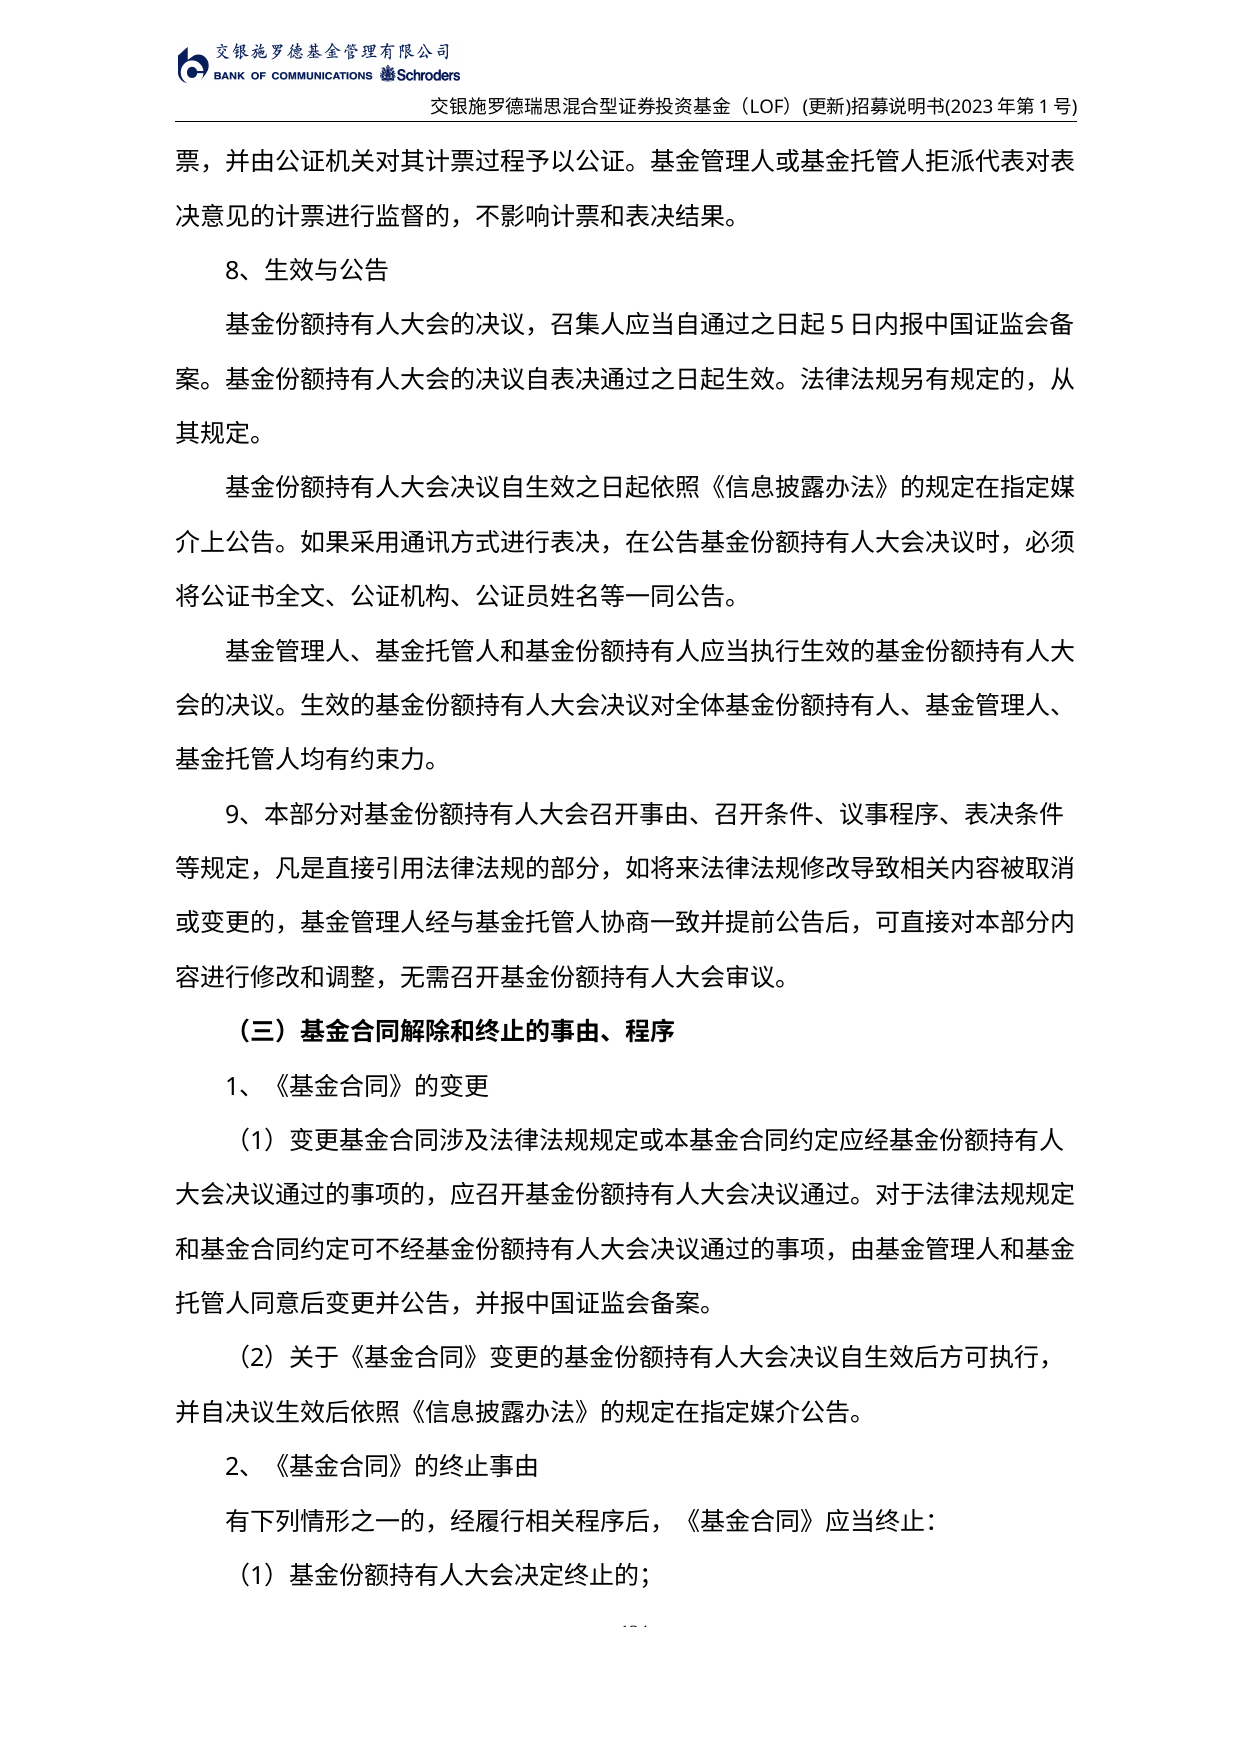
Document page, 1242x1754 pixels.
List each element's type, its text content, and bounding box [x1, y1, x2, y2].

text （2）关于《基金合同》变更的基金份额持有人大会决议自生效后方可执行，并自决议生效后依照《信息披露办法》的规定在指定媒介公告。 [175, 1338, 1077, 1428]
text 9、本部分对基金份额持有人大会召开事由、召开条件、议事程序、表决条件等规定，凡是直接引用法律法规的部分，如将来法律法规修改导致相关内容被取消或变更的，基金管理人经与基金托管人协商一致并提前公告后，可直接对本部分内容进行修改和调整，无需召开基金份额持有人大会审议。 [175, 794, 1077, 993]
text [175, 142, 1077, 232]
text 2、《基金合同》的终止事由 [175, 1447, 1077, 1483]
text （三）基金合同解除和终止的事由、程序 [175, 1012, 1077, 1048]
text 有下列情形之一的，经履行相关程序后，《基金合同》应当终止： [175, 1501, 1077, 1537]
text 1、《基金合同》的变更 [175, 1066, 1077, 1102]
picture [178, 43, 460, 83]
text 8、生效与公告 [175, 250, 1077, 287]
text 基金管理人、基金托管人和基金份额持有人应当执行生效的基金份额持有人大会的决议。生效的基金份额持有人大会决议对全体基金份额持有人、基金管理人、基金托管人均有约束力。 [175, 631, 1077, 776]
text （1）变更基金合同涉及法律法规规定或本基金合同约定应经基金份额持有人大会决议通过的事项的，应召开基金份额持有人大会决议通过。对于法律法规规定和基金合同约定可不经基金份额持有人大会决议通过的事项，由基金管理人和基金托管人同意后变更并公告，并报中国证监会备案。 [175, 1120, 1077, 1320]
text 基金份额持有人大会的决议，召集人应当自通过之日起5日内报中国证监会备案。基金份额持有人大会的决议自表决通过之日起生效。法律法规另有规定的，从其规定。 [175, 305, 1077, 450]
text （1）基金份额持有人大会决定终止的； [175, 1555, 1077, 1592]
text 基金份额持有人大会决议自生效之日起依照《信息披露办法》的规定在指定媒介上公告。如果采用通讯方式进行表决，在公告基金份额持有人大会决议时，必须将公证书全文、公证机构、公证员姓名等一同公告。 [175, 468, 1077, 613]
